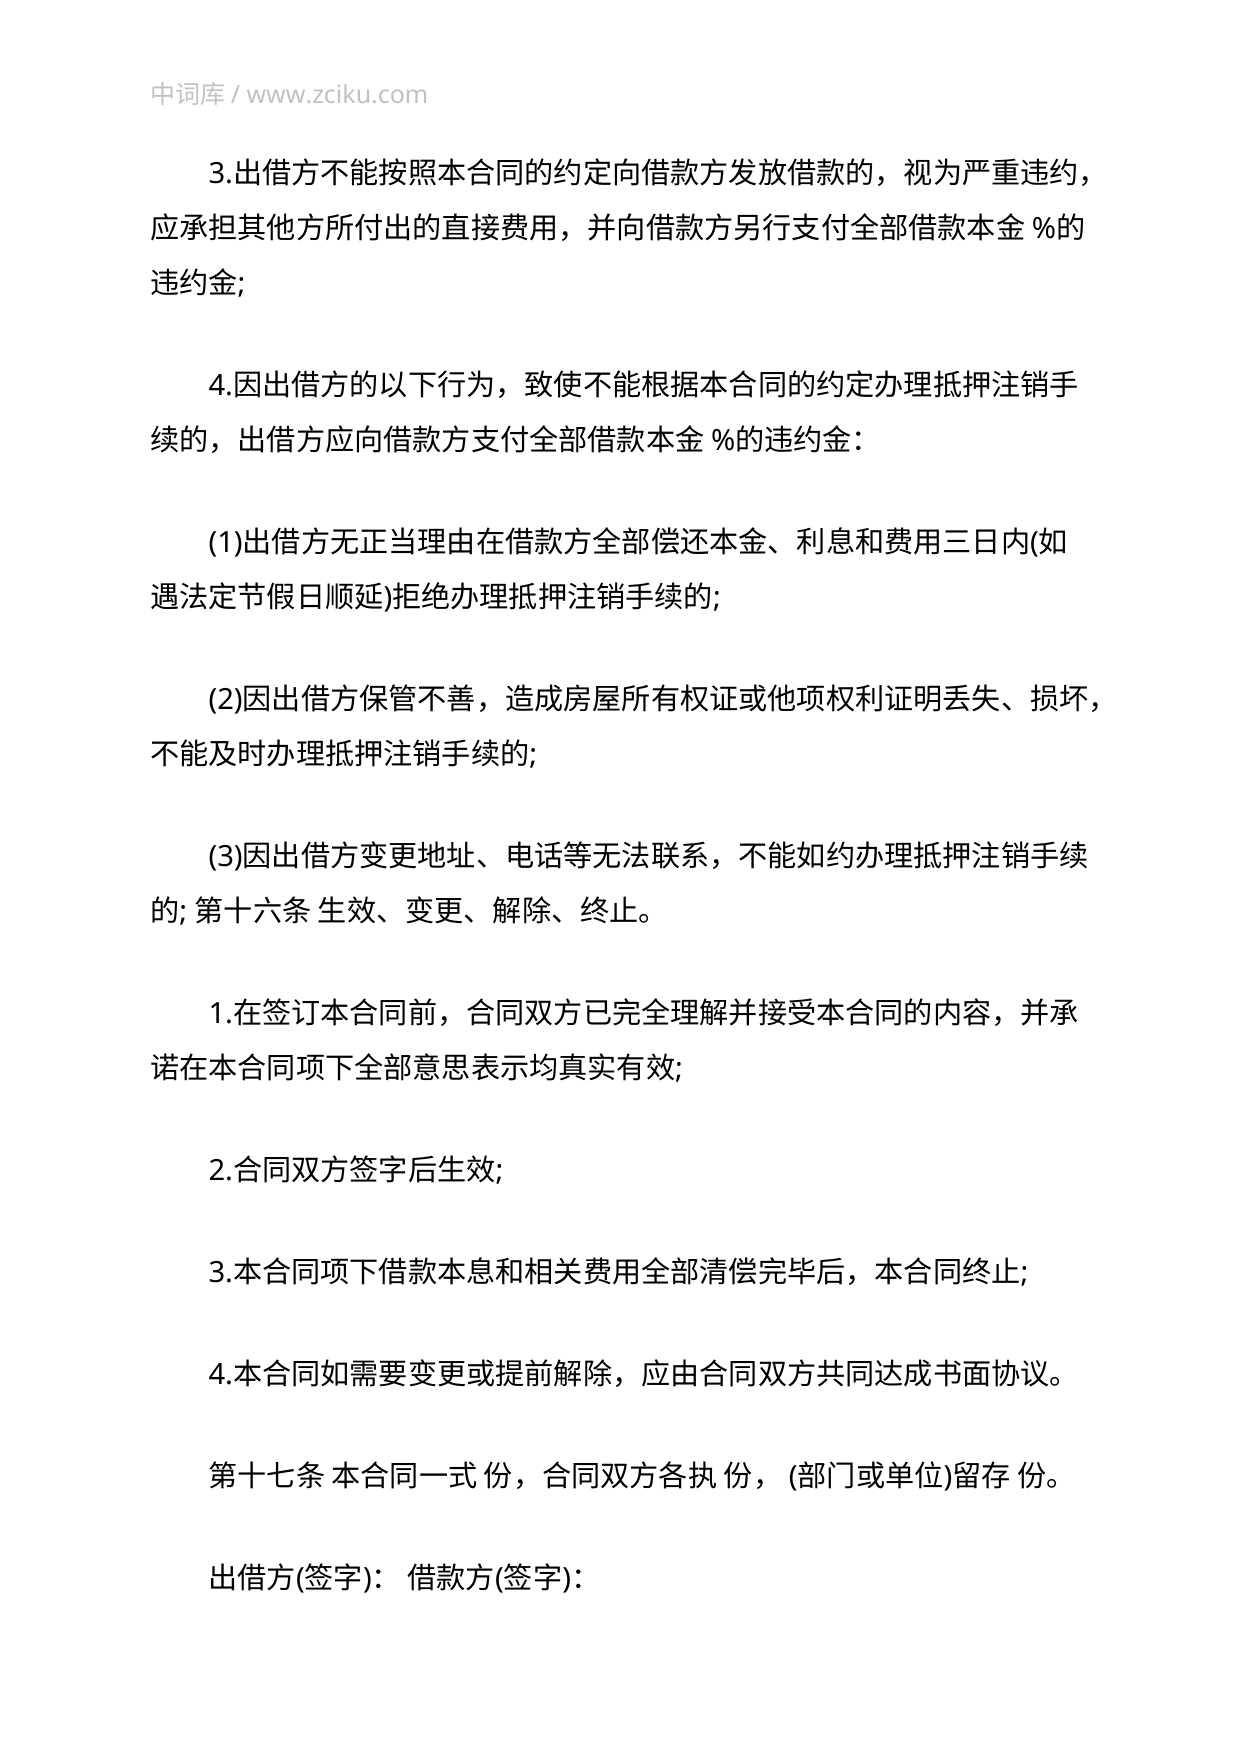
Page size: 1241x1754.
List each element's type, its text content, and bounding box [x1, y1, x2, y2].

text (3)因出借方变更地址、电话等无法联系，不能如约办理抵押注销手续的; 第十六条 生效、变更、解除、终止。 [150, 833, 1090, 930]
text 3.本合同项下借款本息和相关费用全部清偿完毕后，本合同终止; [150, 1249, 1090, 1291]
text (2)因出借方保管不善，造成房屋所有权证或他项权利证明丢失、损坏，不能及时办理抵押注销手续的; [150, 676, 1090, 773]
text 第十七条 本合同一式 份，合同双方各执 份， (部门或单位)留存 份。 [150, 1453, 1090, 1495]
text 4.因出借方的以下行为，致使不能根据本合同的约定办理抵押注销手续的，出借方应向借款方支付全部借款本金 %的违约金： [150, 362, 1090, 459]
text 4.本合同如需要变更或提前解除，应由合同双方共同达成书面协议。 [150, 1351, 1090, 1393]
text 3.出借方不能按照本合同的约定向借款方发放借款的，视为严重违约，应承担其他方所付出的直接费用，并向借款方另行支付全部借款本金 %的违约金; [150, 150, 1090, 302]
text (1)出借方无正当理由在借款方全部偿还本金、利息和费用三日内(如遇法定节假日顺延)拒绝办理抵押注销手续的; [150, 519, 1090, 616]
text 2.合同双方签字后生效; [150, 1147, 1090, 1189]
text 1.在签订本合同前，合同双方已完全理解并接受本合同的内容，并承诺在本合同项下全部意思表示均真实有效; [150, 990, 1090, 1087]
text 出借方(签字)： 借款方(签字)： [150, 1555, 1090, 1597]
